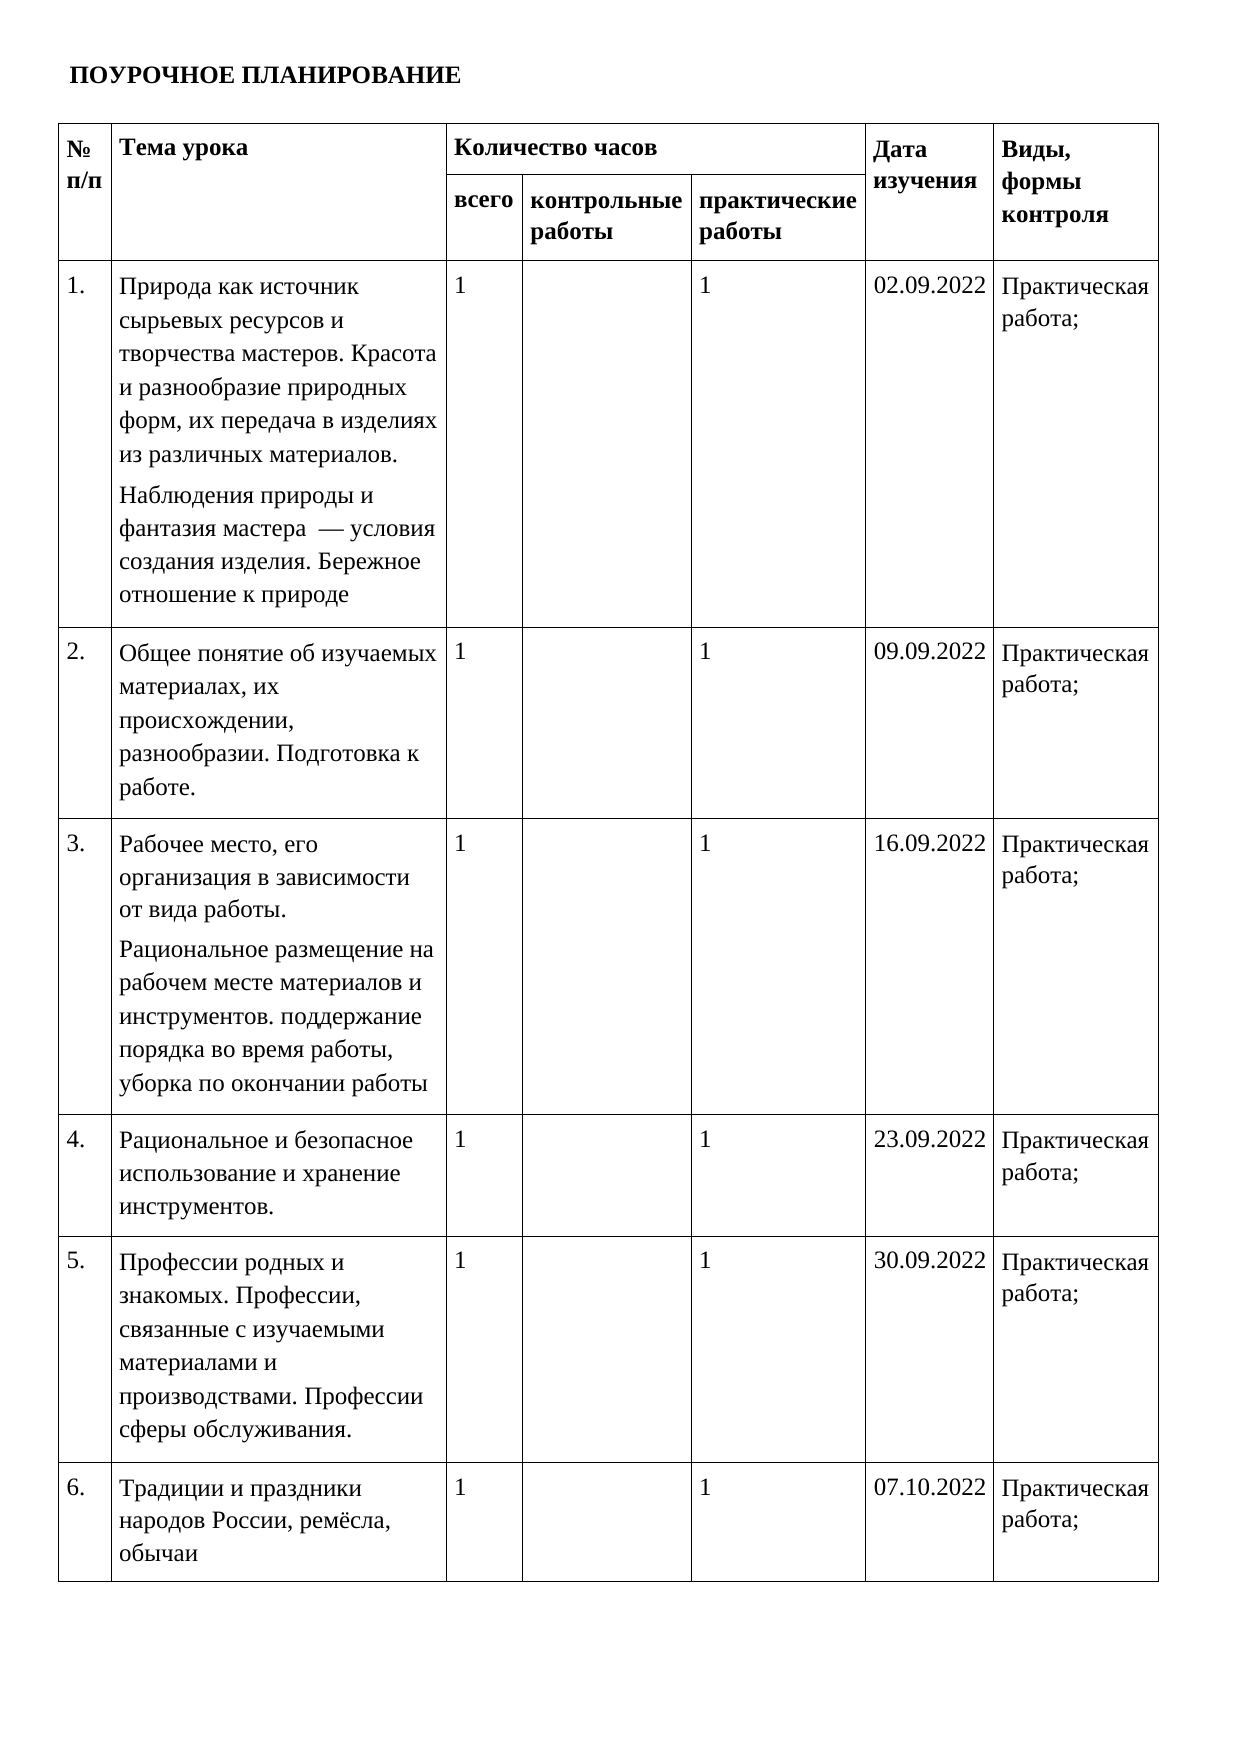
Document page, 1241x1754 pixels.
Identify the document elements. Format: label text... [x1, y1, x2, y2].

table_cell 1 [447, 628, 522, 818]
table_cell 1 [692, 1237, 865, 1462]
table_cell 1. [59, 261, 111, 627]
text ПОУРОЧНОЕ ПЛАНИРОВАНИЕ [69, 62, 1172, 89]
table_header Дата изучения [866, 124, 993, 260]
table_cell 1 [692, 1115, 865, 1236]
table_cell [523, 819, 691, 1114]
table_header Количество часов [447, 124, 865, 174]
table_cell 16.09.2022 [866, 819, 993, 1114]
table_cell 1 [692, 261, 865, 627]
table_cell 1 [447, 1237, 522, 1462]
table_cell 1 [692, 819, 865, 1114]
table_cell Практическая работа; [994, 261, 1158, 627]
table_cell 1 [692, 628, 865, 818]
table_cell Практическая работа; [994, 1115, 1158, 1236]
table_cell 5. [59, 1237, 111, 1462]
table_cell Рабочее место, его организация в зависимости от вида работы. Рациональное размещение на рабочем месте материалов и инструментов. поддержание порядка во время работы, уборка по окончании работы [112, 819, 446, 1114]
table_cell 1 [692, 1463, 865, 1581]
table_cell Общее понятие об изучаемых материалах, их происхождении, разнообразии. Подготовка к работе. [112, 628, 446, 818]
table_cell 30.09.2022 [866, 1237, 993, 1462]
table_cell практические работы [692, 175, 865, 260]
table_cell Практическая работа; [994, 1237, 1158, 1462]
table_cell [523, 1463, 691, 1581]
table_cell [523, 1115, 691, 1236]
table_cell 1 [447, 261, 522, 627]
table_cell 1 [447, 1463, 522, 1581]
table_cell контрольные работы [523, 175, 691, 260]
table_cell Практическая работа; [994, 1463, 1158, 1581]
table_cell [523, 261, 691, 627]
table_cell Практическая работа; [994, 819, 1158, 1114]
table_header Виды, формы контроля [994, 124, 1158, 260]
table_cell 6. [59, 1463, 111, 1581]
table_cell всего [447, 175, 522, 260]
table_cell 1 [447, 1115, 522, 1236]
table_cell 09.09.2022 [866, 628, 993, 818]
table_cell 3. [59, 819, 111, 1114]
table_cell 23.09.2022 [866, 1115, 993, 1236]
table_cell 1 [447, 819, 522, 1114]
table_cell 07.10.2022 [866, 1463, 993, 1581]
table_cell Профессии родных и знакомых. Профессии, связанные с изучаемыми материалами и производствами. Профессии сферы обслуживания. [112, 1237, 446, 1462]
table_header Тема урока [112, 124, 446, 260]
table_cell Рациональное и безопасное использование и хранение инструментов. [112, 1115, 446, 1236]
table_cell 4. [59, 1115, 111, 1236]
table_cell Природа как источник сырьевых ресурсов и творчества мастеров. Красота и разнообразие природных форм, их передача в изделиях из различных материалов. Наблюдения природы и фантазия мастера — условия создания изделия. Бережное отношение к природе [112, 261, 446, 627]
table_cell [523, 628, 691, 818]
table_cell Практическая работа; [994, 628, 1158, 818]
table_cell Традиции и праздники народов России, ремёсла, обычаи [112, 1463, 446, 1581]
table_cell [523, 1237, 691, 1462]
table_cell 2. [59, 628, 111, 818]
table_header № п/п [59, 124, 111, 260]
table_cell 02.09.2022 [866, 261, 993, 627]
